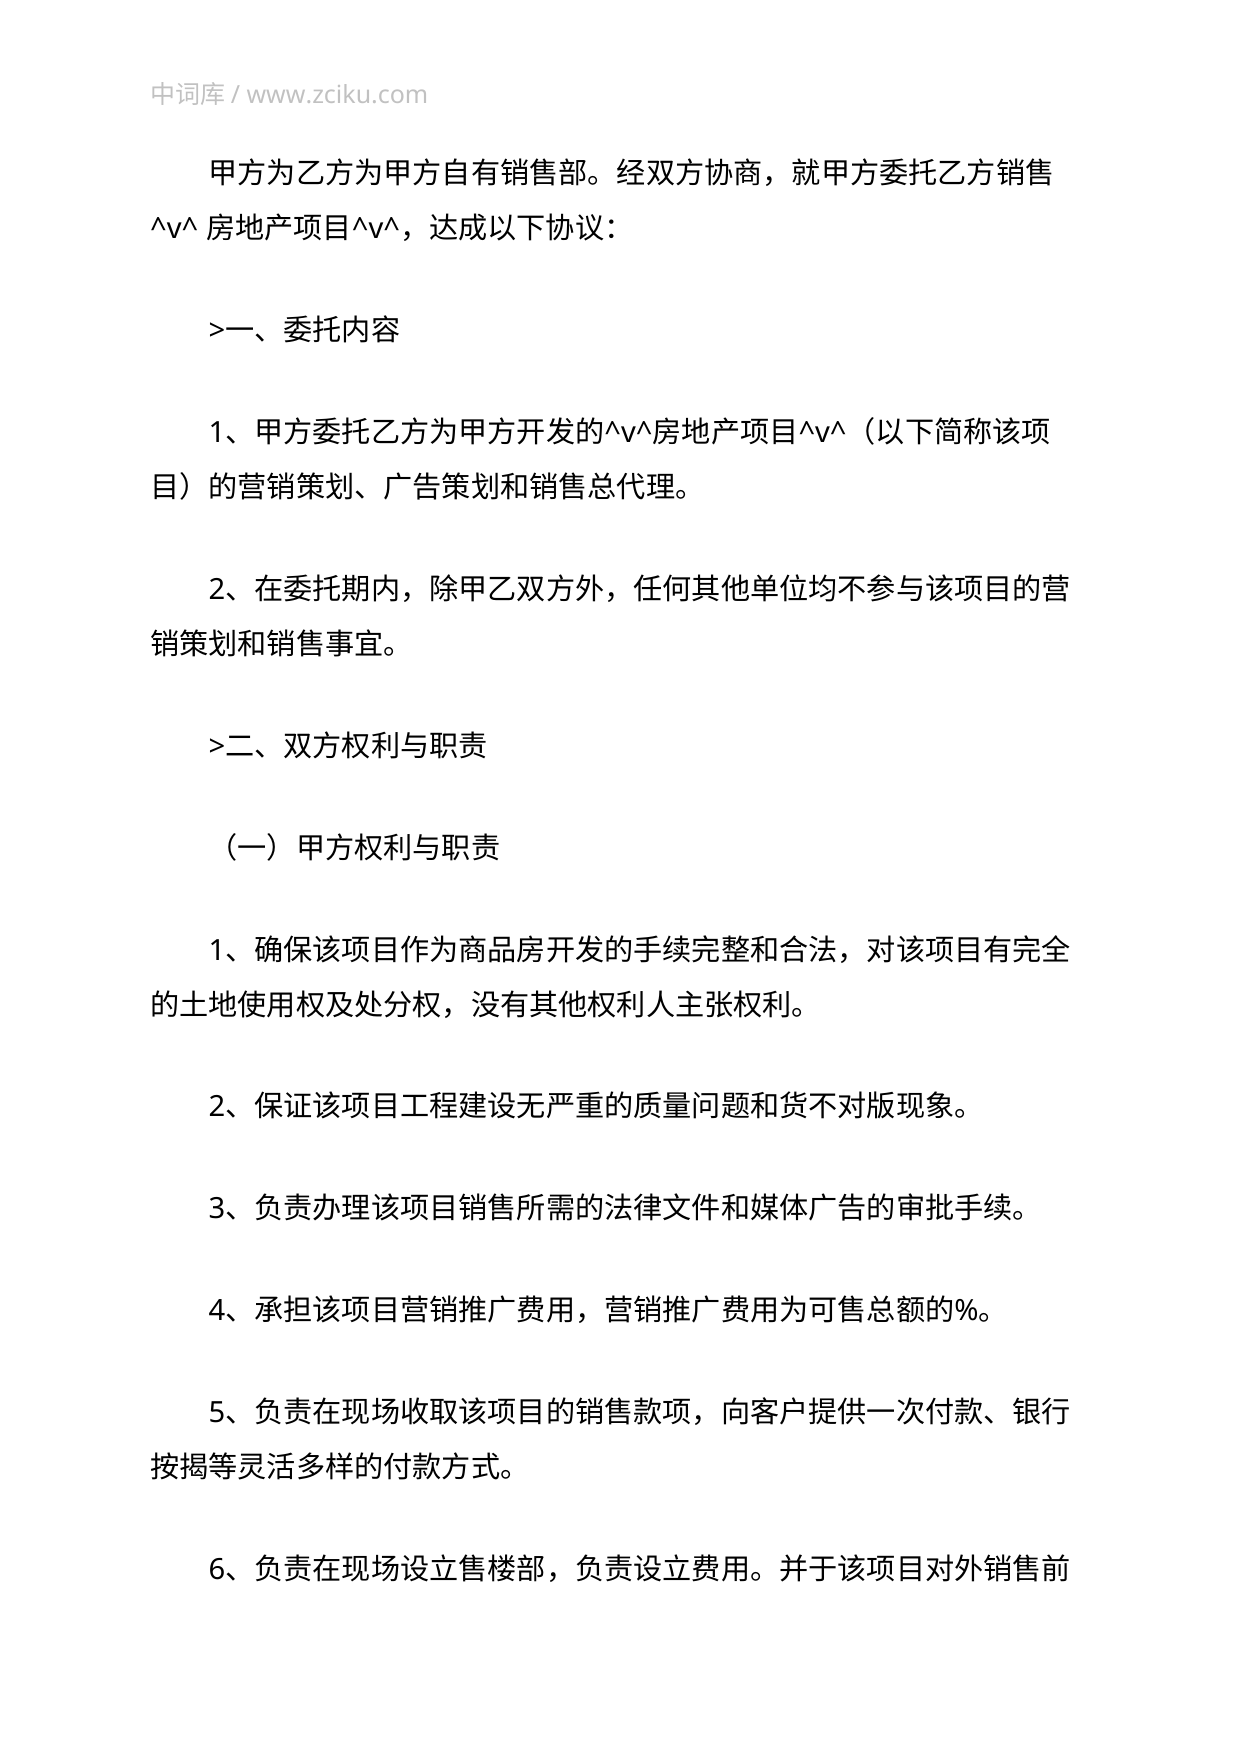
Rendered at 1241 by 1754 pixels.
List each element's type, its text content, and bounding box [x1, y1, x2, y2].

text 2、保证该项目工程建设无严重的质量问题和货不对版现象。 [150, 1083, 1090, 1125]
text 1、甲方委托乙方为甲方开发的^v^房地产项目^v^（以下简称该项目）的营销策划、广告策划和销售总代理。 [150, 409, 1090, 506]
text 4、承担该项目营销推广费用，营销推广费用为可售总额的%。 [150, 1287, 1090, 1329]
text 甲方为乙方为甲方自有销售部。经双方协商，就甲方委托乙方销售^v^ 房地产项目^v^，达成以下协议： [150, 150, 1090, 247]
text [150, 1546, 1090, 1588]
text 3、负责办理该项目销售所需的法律文件和媒体广告的审批手续。 [150, 1185, 1090, 1227]
text 5、负责在现场收取该项目的销售款项，向客户提供一次付款、银行按揭等灵活多样的付款方式。 [150, 1389, 1090, 1486]
text 1、确保该项目作为商品房开发的手续完整和合法，对该项目有完全的土地使用权及处分权，没有其他权利人主张权利。 [150, 926, 1090, 1023]
text 2、在委托期内，除甲乙双方外，任何其他单位均不参与该项目的营销策划和销售事宜。 [150, 566, 1090, 663]
text >一、委托内容 [150, 307, 1090, 349]
text >二、双方权利与职责 [150, 722, 1090, 765]
text （一）甲方权利与职责 [150, 824, 1090, 867]
